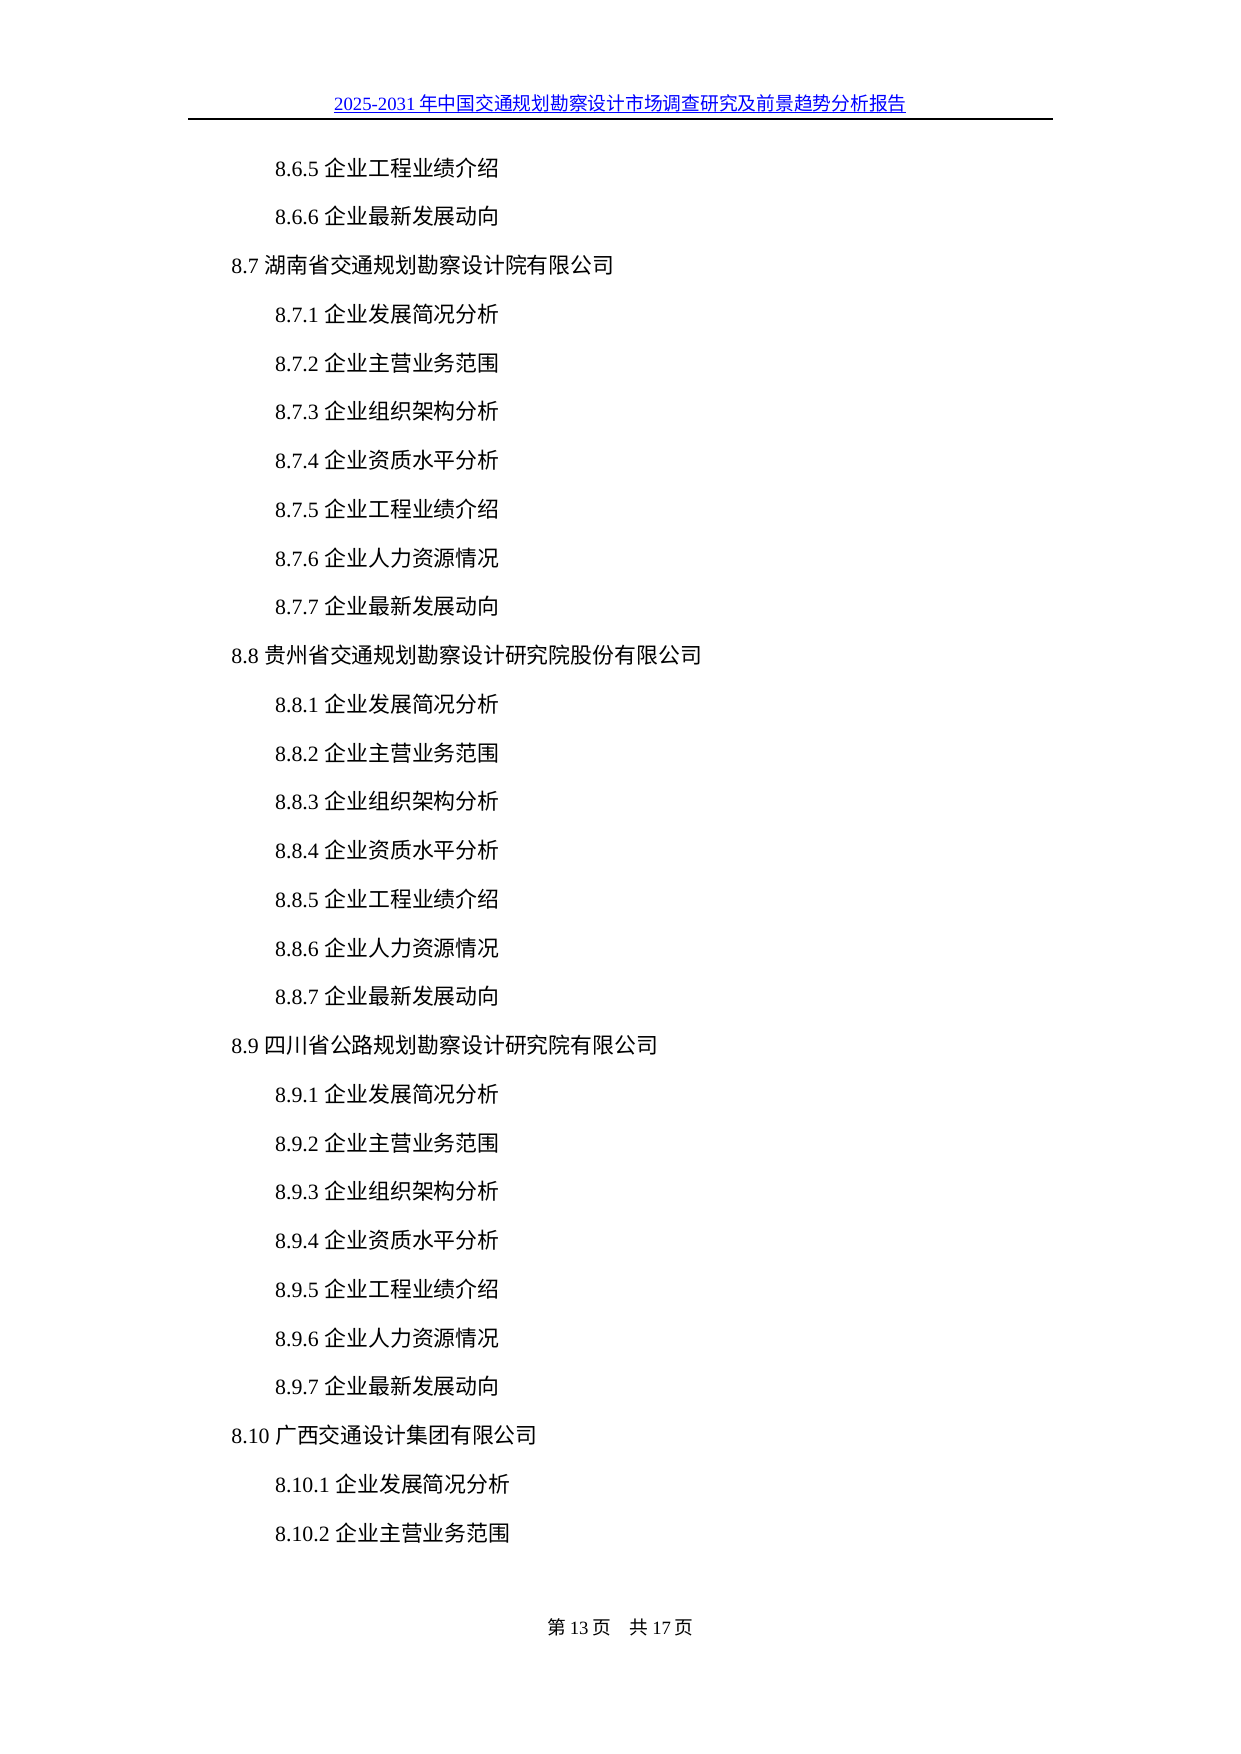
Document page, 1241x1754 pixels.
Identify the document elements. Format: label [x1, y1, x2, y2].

text [187, 150, 1053, 1548]
